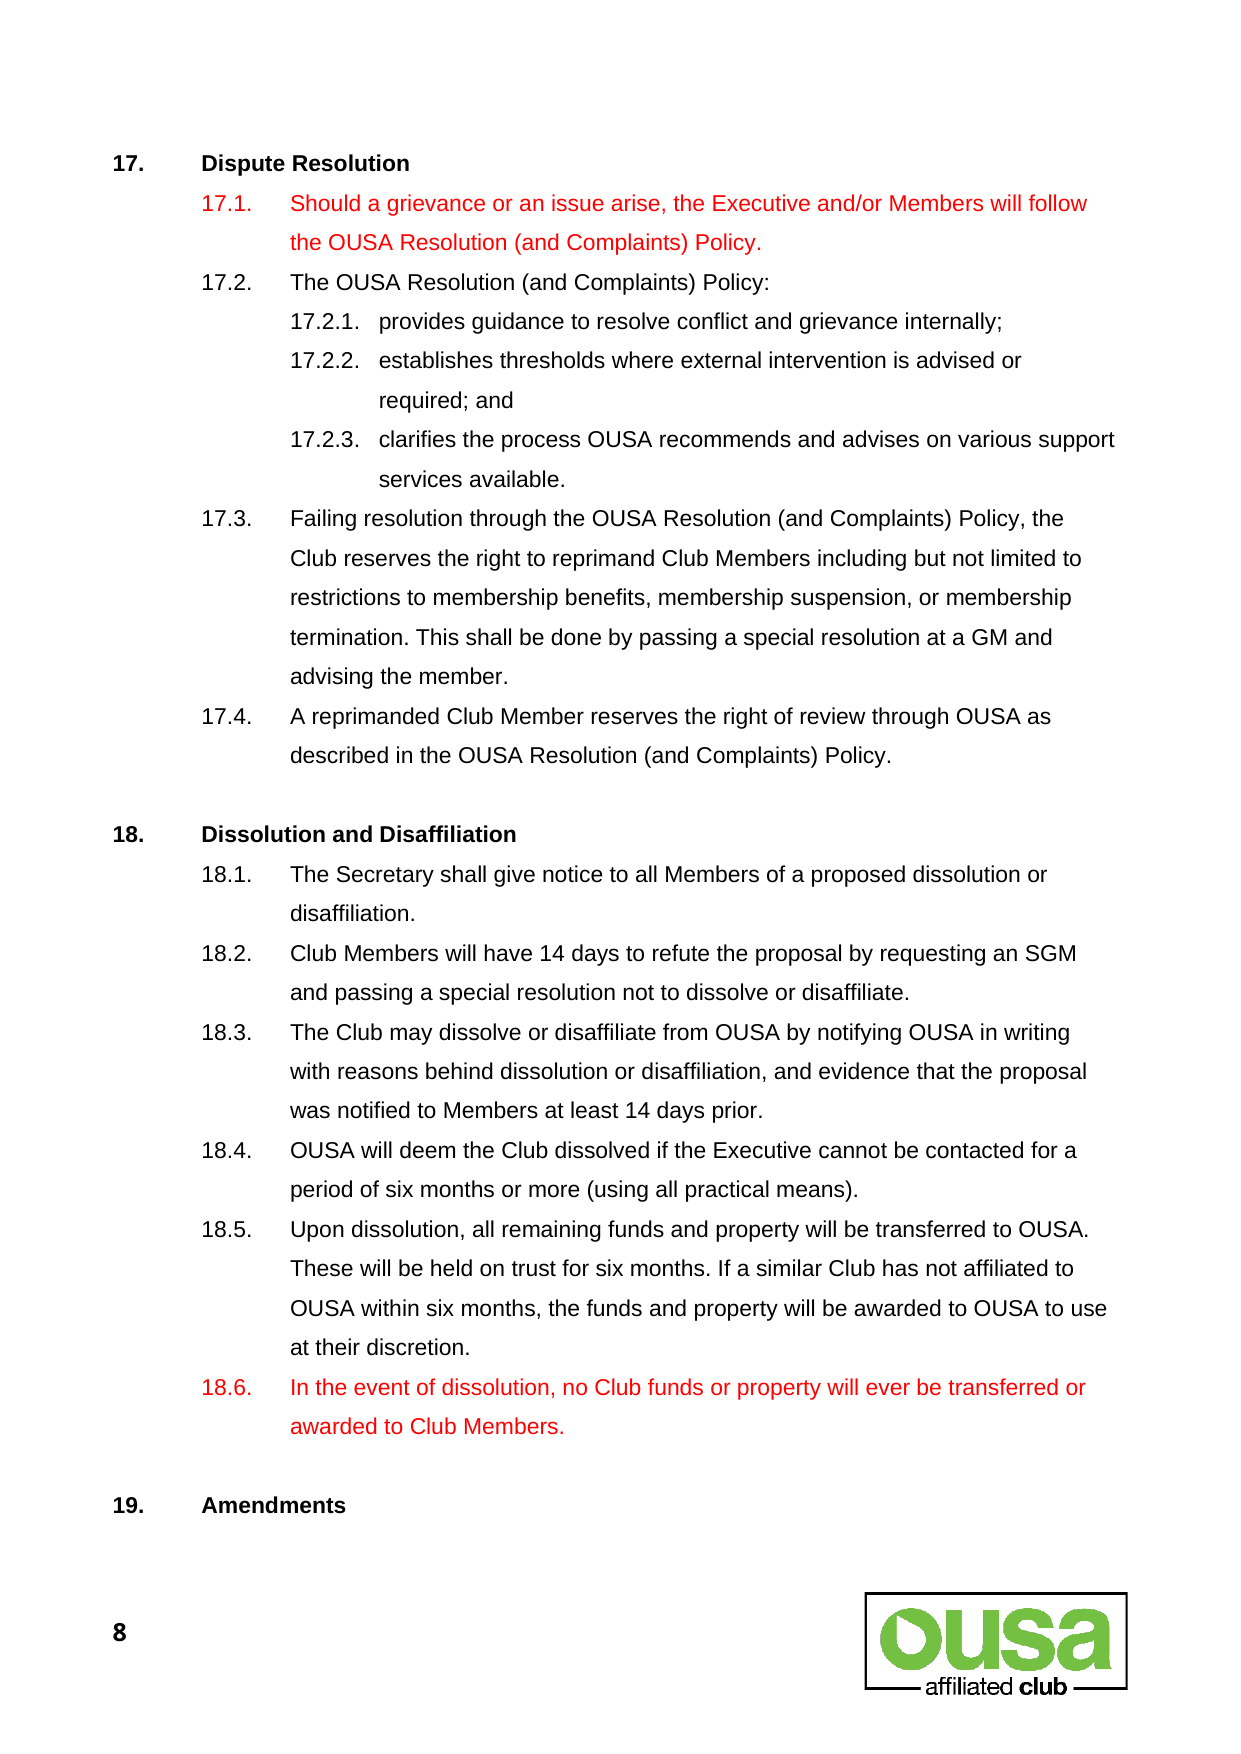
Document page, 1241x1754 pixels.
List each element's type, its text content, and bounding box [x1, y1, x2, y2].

list provides guidance to resolve conflict and grievance internally; [290, 308, 1117, 334]
list In the event of dissolution, no Club funds or property will ever be transferred or awarded to Club Members. [201, 1374, 1117, 1440]
list Upon dissolution, all remaining funds and property will be transferred to OUSA. These will be held on trust for six months. If a similar Club has not affiliated to OUSA within six months, the funds and property will be awarded to OUSA to use at their discretion. [201, 1216, 1117, 1361]
list A reprimanded Club Member reserves the right of review through OUSA as described in the OUSA Resolution (and Complaints) Policy. [201, 703, 1117, 768]
list Amendments [112, 1492, 1117, 1519]
list The OUSA Resolution (and Complaints) Policy: [201, 268, 1117, 295]
list Dissolution and Disaffiliation [112, 821, 1117, 847]
list establishes thresholds where external intervention is advised or required; and [290, 347, 1117, 413]
list Dispute Resolution [112, 150, 1117, 176]
list Failing resolution through the OUSA Resolution (and Complaints) Policy, the Club reserves the right to reprimand Club Members including but not limited to restrictions to membership benefits, membership suspension, or membership termination. This shall be done by passing a special resolution at a GM and advising the member. [201, 505, 1117, 689]
list Should a grievance or an issue arise, the Executive and/or Members will follow the OUSA Resolution (and Complaints) Policy. [201, 189, 1117, 255]
list clarifies the process OUSA recommends and advises on various support services available. [290, 426, 1117, 492]
list The Club may dissolve or disaffiliate from OUSA by notifying OUSA in writing with reasons behind dissolution or disaffiliation, and evidence that the proposal was notified to Members at least 14 days prior. [201, 1018, 1117, 1124]
list OUSA will deem the Club dissolved if the Executive cannot be contacted for a period of six months or more (using all practical means). [201, 1137, 1117, 1203]
list The Secretary shall give notice to all Members of a proposed dissolution or disaffiliation. [201, 861, 1117, 926]
picture [864, 1592, 1128, 1695]
list Club Members will have 14 days to refute the proposal by requesting an SGM and passing a special resolution not to dissolve or disaffiliate. [201, 939, 1117, 1005]
